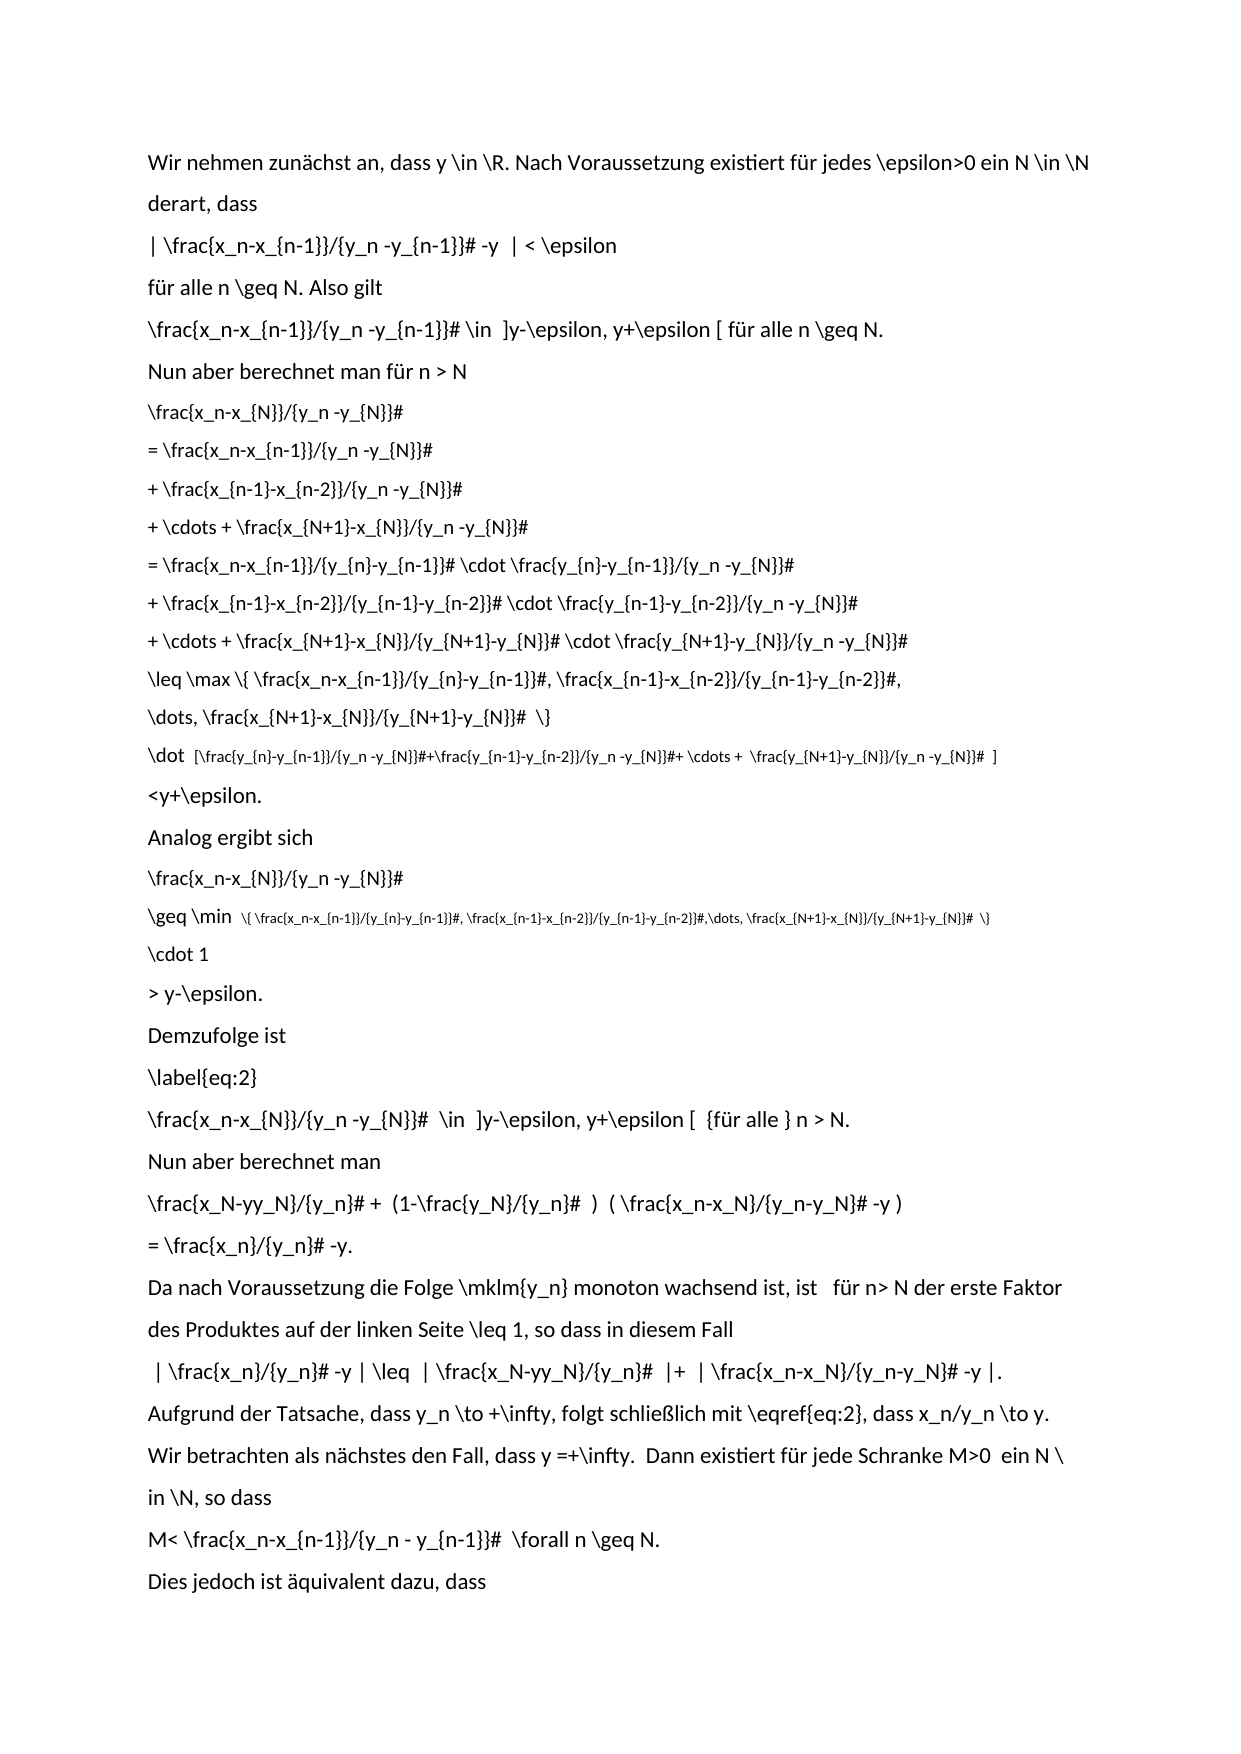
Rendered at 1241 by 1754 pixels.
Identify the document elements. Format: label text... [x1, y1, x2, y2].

text = \frac{x_n}/{y_n}# -y. [148, 1231, 1093, 1259]
text \frac{x_N-yy_N}/{y_n}# + (1-\frac{y_N}/{y_n}# ) ( \frac{x_n-x_N}/{y_n-y_N}# -y ) [148, 1189, 1093, 1217]
text Nun aber berechnet man für n > N [148, 357, 1093, 386]
text | \frac{x_n-x_{n-1}}/{y_n -y_{n-1}}# -y | < \epsilon [148, 232, 1093, 259]
text \dot [\frac{y_{n}-y_{n-1}}/{y_n -y_{N}}#+\frac{y_{n-1}-y_{n-2}}/{y_n -y_{N}}#+ \cdots + \frac{y_{N+1}-y_{N}}/{y_n -y_{N}}# ] [148, 743, 1093, 768]
text <y+\epsilon. [148, 781, 1093, 809]
text + \cdots + \frac{x_{N+1}-x_{N}}/{y_n -y_{N}}# [148, 514, 1093, 539]
text \frac{x_n-x_{N}}/{y_n -y_{N}}# [148, 399, 1093, 425]
text Da nach Voraussetzung die Folge \mklm{y_n} monoton wachsend ist, ist für n> N der erste Faktor des Produktes auf der linken Seite \leq 1, so dass in diesem Fall [148, 1273, 1093, 1343]
text + \frac{x_{n-1}-x_{n-2}}/{y_n -y_{N}}# [148, 476, 1093, 501]
text Wir betrachten als nächstes den Fall, dass y =+\infty. Dann existiert für jede Schranke M>0 ein N \in \N, so dass [148, 1441, 1093, 1511]
text \label{eq:2} [148, 1063, 1093, 1091]
text \cdot 1 [148, 941, 1093, 966]
text M< \frac{x_n-x_{n-1}}/{y_n - y_{n-1}}# \forall n \geq N. [148, 1525, 1093, 1553]
text Wir nehmen zunächst an, dass y \in \R. Nach Voraussetzung existiert für jedes \epsilon>0 ein N \in \N derart, dass [148, 148, 1093, 218]
text = \frac{x_n-x_{n-1}}/{y_n -y_{N}}# [148, 438, 1093, 463]
text Nun aber berechnet man [148, 1147, 1093, 1175]
text Dies jedoch ist äquivalent dazu, dass [148, 1567, 1093, 1595]
text \frac{x_n-x_{N}}/{y_n -y_{N}}# \in ]y-\epsilon, y+\epsilon [ {für alle } n > N. [148, 1105, 1093, 1133]
text Aufgrund der Tatsache, dass y_n \to +\infty, folgt schließlich mit \eqref{eq:2}, dass x_n/y_n \to y. [148, 1399, 1093, 1427]
text \dots, \frac{x_{N+1}-x_{N}}/{y_{N+1}-y_{N}}# \} [148, 704, 1093, 730]
text Demzufolge ist [148, 1021, 1093, 1049]
text für alle n \geq N. Also gilt [148, 273, 1093, 302]
text | \frac{x_n}/{y_n}# -y | \leq | \frac{x_N-yy_N}/{y_n}# |+ | \frac{x_n-x_N}/{y_n-y_N}# -y |. [148, 1357, 1093, 1385]
text \frac{x_n-x_{N}}/{y_n -y_{N}}# [148, 865, 1093, 890]
text + \cdots + \frac{x_{N+1}-x_{N}}/{y_{N+1}-y_{N}}# \cdot \frac{y_{N+1}-y_{N}}/{y_n -y_{N}}# [148, 628, 1093, 654]
text Analog ergibt sich [148, 823, 1093, 851]
text > y-\epsilon. [148, 979, 1093, 1007]
text \geq \min \{ \frac{x_n-x_{n-1}}/{y_{n}-y_{n-1}}#, \frac{x_{n-1}-x_{n-2}}/{y_{n-1}-y_{n-2}}#,\dots, \frac{x_{N+1}-x_{N}}/{y_{N+1}-y_{N}}# \} [148, 903, 1093, 928]
text \leq \max \{ \frac{x_n-x_{n-1}}/{y_{n}-y_{n-1}}#, \frac{x_{n-1}-x_{n-2}}/{y_{n-1}-y_{n-2}}#, [148, 666, 1093, 692]
text = \frac{x_n-x_{n-1}}/{y_{n}-y_{n-1}}# \cdot \frac{y_{n}-y_{n-1}}/{y_n -y_{N}}# [148, 552, 1093, 577]
text + \frac{x_{n-1}-x_{n-2}}/{y_{n-1}-y_{n-2}}# \cdot \frac{y_{n-1}-y_{n-2}}/{y_n -y_{N}}# [148, 590, 1093, 616]
text \frac{x_n-x_{n-1}}/{y_n -y_{n-1}}# \in ]y-\epsilon, y+\epsilon [ für alle n \geq N. [148, 316, 1093, 343]
